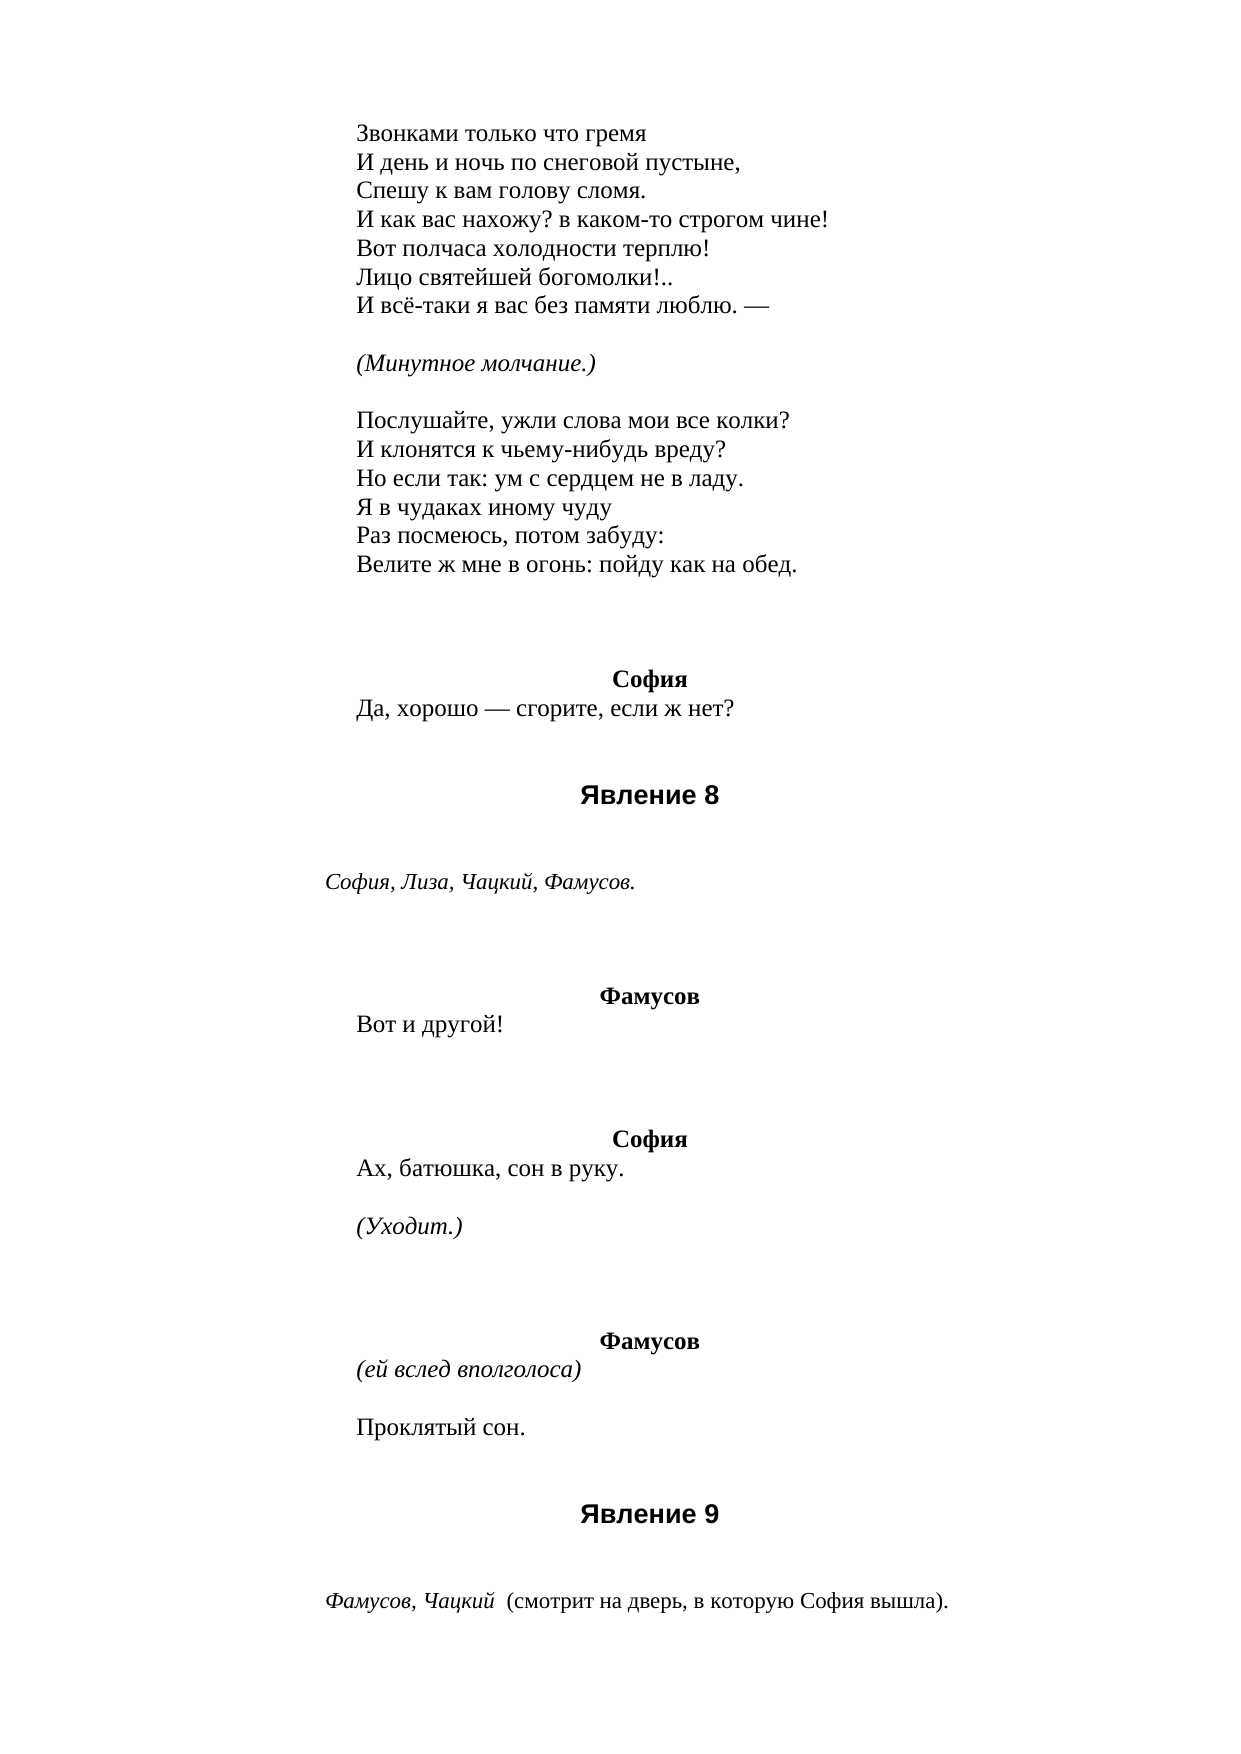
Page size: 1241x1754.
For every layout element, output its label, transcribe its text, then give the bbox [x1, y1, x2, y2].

text Ах, батюшка, сон в руку. [356, 1153, 1089, 1182]
text Лицо святейшей богомолки!.. [356, 262, 1089, 291]
subtitle Явление 9 [148, 1498, 1152, 1529]
text Звонками только что гремя [356, 118, 1089, 147]
text Но если так: ум с сердцем не в ладу. [356, 463, 1089, 492]
subtitle Фамусов [148, 981, 1152, 1009]
text София, Лиза, Чацкий, Фамусов. [266, 868, 1089, 894]
text Спешу к вам голову сломя. [356, 176, 1089, 204]
text Фамусов, Чацкий (смотрит на дверь, в которую София вышла). [266, 1587, 1089, 1613]
text (Уходит.) [356, 1211, 1089, 1239]
text И как вас нахожу? в каком-то строгом чине! [356, 204, 1089, 233]
subtitle Фамусов [148, 1326, 1152, 1354]
text (Минутное молчание.) [356, 348, 1089, 377]
text (ей вслед вполголоса) [356, 1354, 1089, 1383]
text И день и ночь по снеговой пустыне, [356, 147, 1089, 176]
subtitle Явление 8 [148, 779, 1152, 811]
text И клонятся к чьему-нибудь вреду? [356, 434, 1089, 463]
text И всё-таки я вас без памяти люблю. — [356, 291, 1089, 319]
subtitle София [148, 1124, 1152, 1153]
text Раз посмеюсь, потом забуду: [356, 521, 1089, 549]
text Послушайте, ужли слова мои все колки? [356, 406, 1089, 434]
subtitle София [148, 664, 1152, 693]
text Да, хорошо — сгорите, если ж нет? [356, 693, 1089, 722]
text Я в чудаках иному чуду [356, 492, 1089, 521]
text Вот и другой! [356, 1009, 1089, 1038]
text Велите ж мне в огонь: пойду как на обед. [356, 549, 1089, 578]
text Вот полчаса холодности терплю! [356, 233, 1089, 262]
text Проклятый сон. [356, 1412, 1089, 1441]
